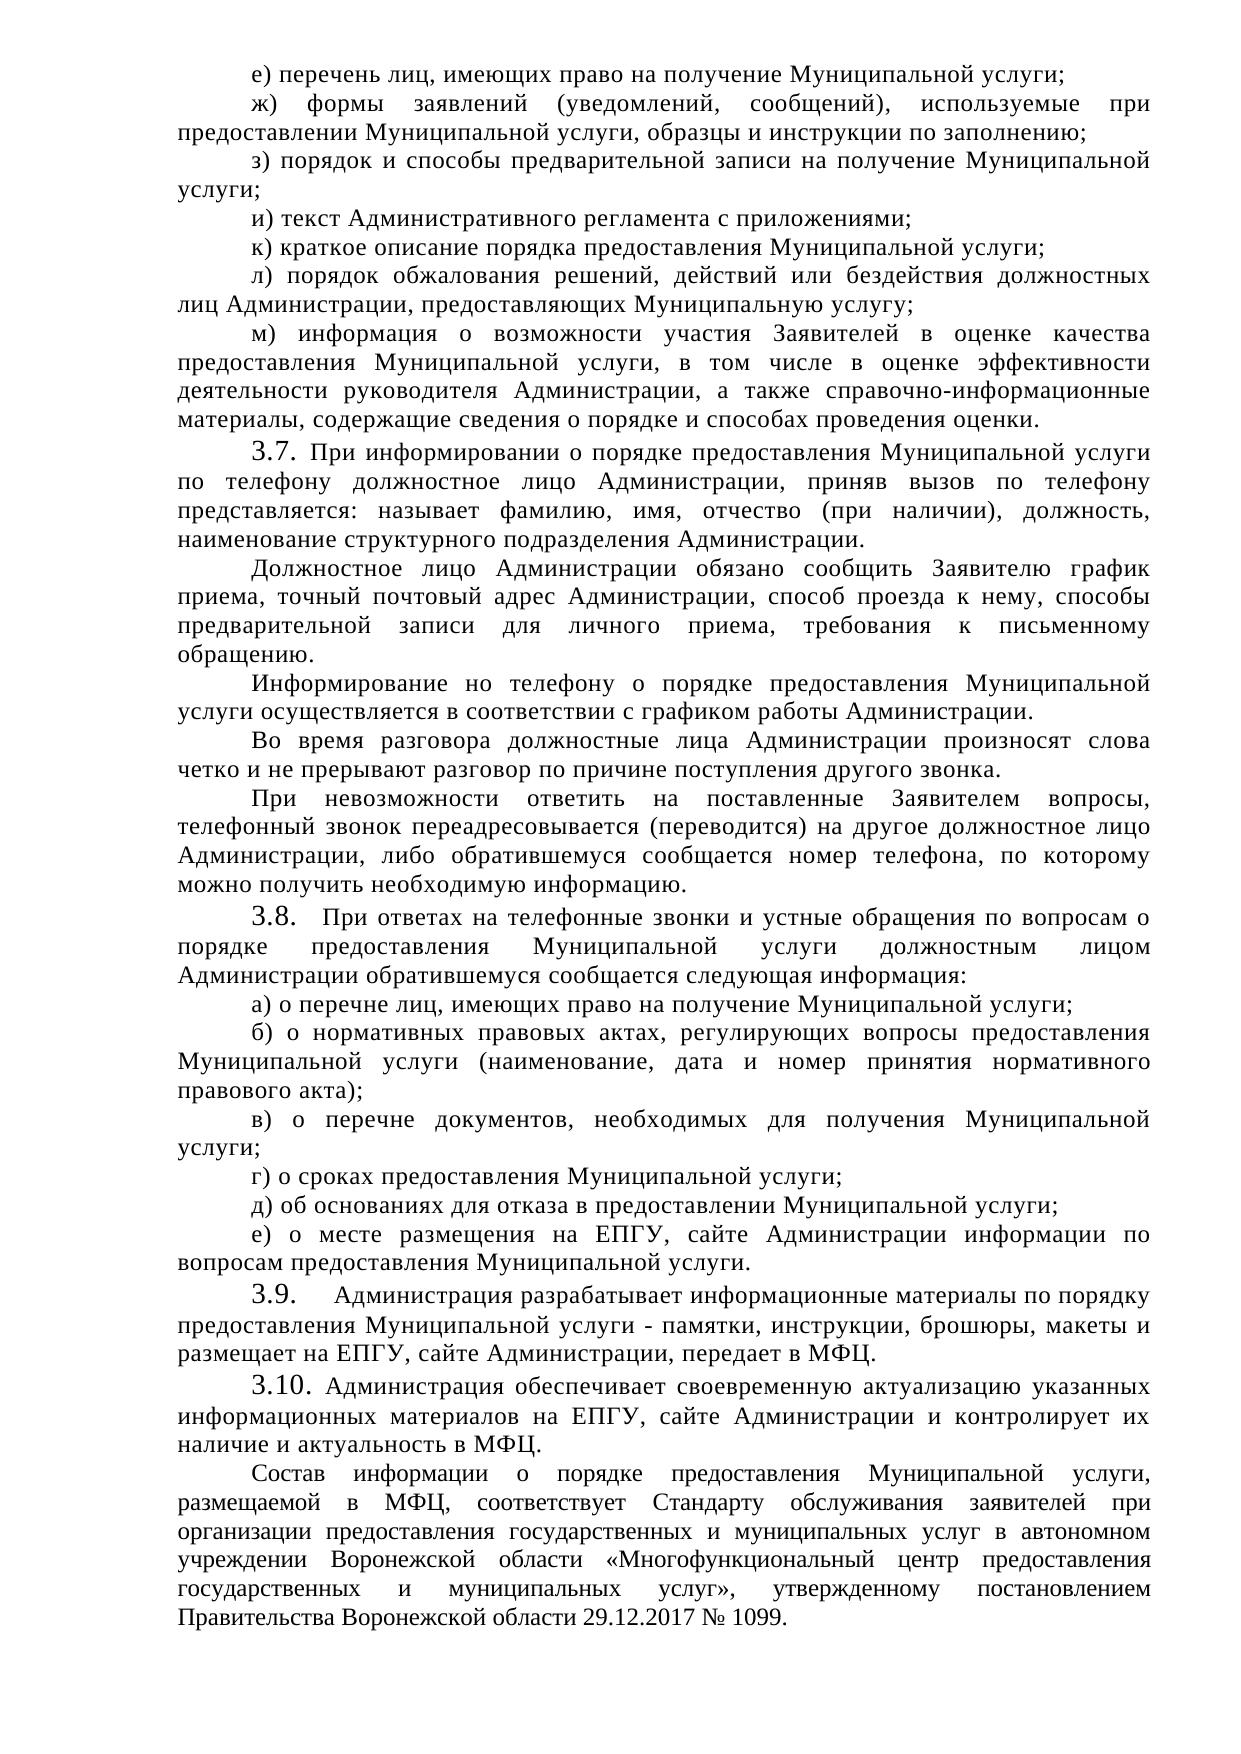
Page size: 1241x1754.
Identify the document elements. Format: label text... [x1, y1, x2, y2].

text в) о перечне документов, необходимых для получения Муниципальной услуги; [177, 1104, 1152, 1161]
text Состав информации о порядке предоставления Муниципальной услуги, размещаемой в МФЦ, соответствует Стандарту обслуживания заявителей при организации предоставления государственных и муниципальных услуг в автономном учреждении Воронежской области «Многофункциональный центр предоставления государственных и муниципальных услуг», утвержденному постановлением Правительства Воронежской области 29.12.2017 № 1099. [177, 1458, 1152, 1631]
text б) о нормативных правовых актах, регулирующих вопросы предоставления Муниципальной услуги (наименование, дата и номер принятия нормативного правового акта); [177, 1017, 1152, 1104]
text д) об основаниях для отказа в предоставлении Муниципальной услуги; [177, 1190, 1152, 1219]
text г) о сроках предоставления Муниципальной услуги; [177, 1161, 1152, 1190]
text к) краткое описание порядка предоставления Муниципальной услуги; [177, 232, 1152, 260]
text л) порядок обжалования решений, действий или бездействия должностных лиц Администрации, предоставляющих Муниципальную услугу; [177, 260, 1152, 318]
text При невозможности ответить на поставленные Заявителем вопросы, телефонный звонок переадресовывается (переводится) на другое должностное лицо Администрации, либо обратившемуся сообщается номер телефона, по которому можно получить необходимую информацию. [177, 783, 1152, 898]
text и) текст Административного регламента с приложениями; [177, 203, 1152, 232]
list При информировании о порядке предоставления Муниципальной услуги по телефону должностное лицо Администрации, приняв вызов по телефону представляется: называет фамилию, имя, отчество (при наличии), должность, наименование структурного подразделения Администрации. [177, 433, 1152, 553]
list При ответах на телефонные звонки и устные обращения по вопросам о порядке предоставления Муниципальной услуги должностным лицом Администрации обратившемуся сообщается следующая информация: [177, 898, 1152, 989]
list Администрация разрабатывает информационные материалы по порядку предоставления Муниципальной услуги - памятки, инструкции, брошюры, макеты и размещает на ЕПГУ, сайте Администрации, передает в МФЦ. [177, 1276, 1152, 1367]
text е) перечень лиц, имеющих право на получение Муниципальной услуги; [177, 59, 1152, 88]
text е) о месте размещения на ЕПГУ, сайте Администрации информации по вопросам предоставления Муниципальной услуги. [177, 1219, 1152, 1276]
text Во время разговора должностные лица Администрации произносят слова четко и не прерывают разговор по причине поступления другого звонка. [177, 725, 1152, 783]
text а) о перечне лиц, имеющих право на получение Муниципальной услуги; [177, 989, 1152, 1017]
text Должностное лицо Администрации обязано сообщить Заявителю график приема, точный почтовый адрес Администрации, способ проезда к нему, способы предварительной записи для личного приема, требования к письменному обращению. [177, 553, 1152, 668]
text Информирование но телефону о порядке предоставления Муниципальной услуги осуществляется в соответствии с графиком работы Администрации. [177, 668, 1152, 725]
list Администрация обеспечивает своевременную актуализацию указанных информационных материалов на ЕПГУ, сайте Администрации и контролирует их наличие и актуальность в МФЦ. [177, 1367, 1152, 1458]
text м) информация о возможности участия Заявителей в оценке качества предоставления Муниципальной услуги, в том числе в оценке эффективности деятельности руководителя Администрации, а также справочно-информационные материалы, содержащие сведения о порядке и способах проведения оценки. [177, 318, 1152, 433]
text ж) формы заявлений (уведомлений, сообщений), используемые при предоставлении Муниципальной услуги, образцы и инструкции по заполнению; [177, 88, 1152, 145]
text з) порядок и способы предварительной записи на получение Муниципальной услуги; [177, 145, 1152, 203]
